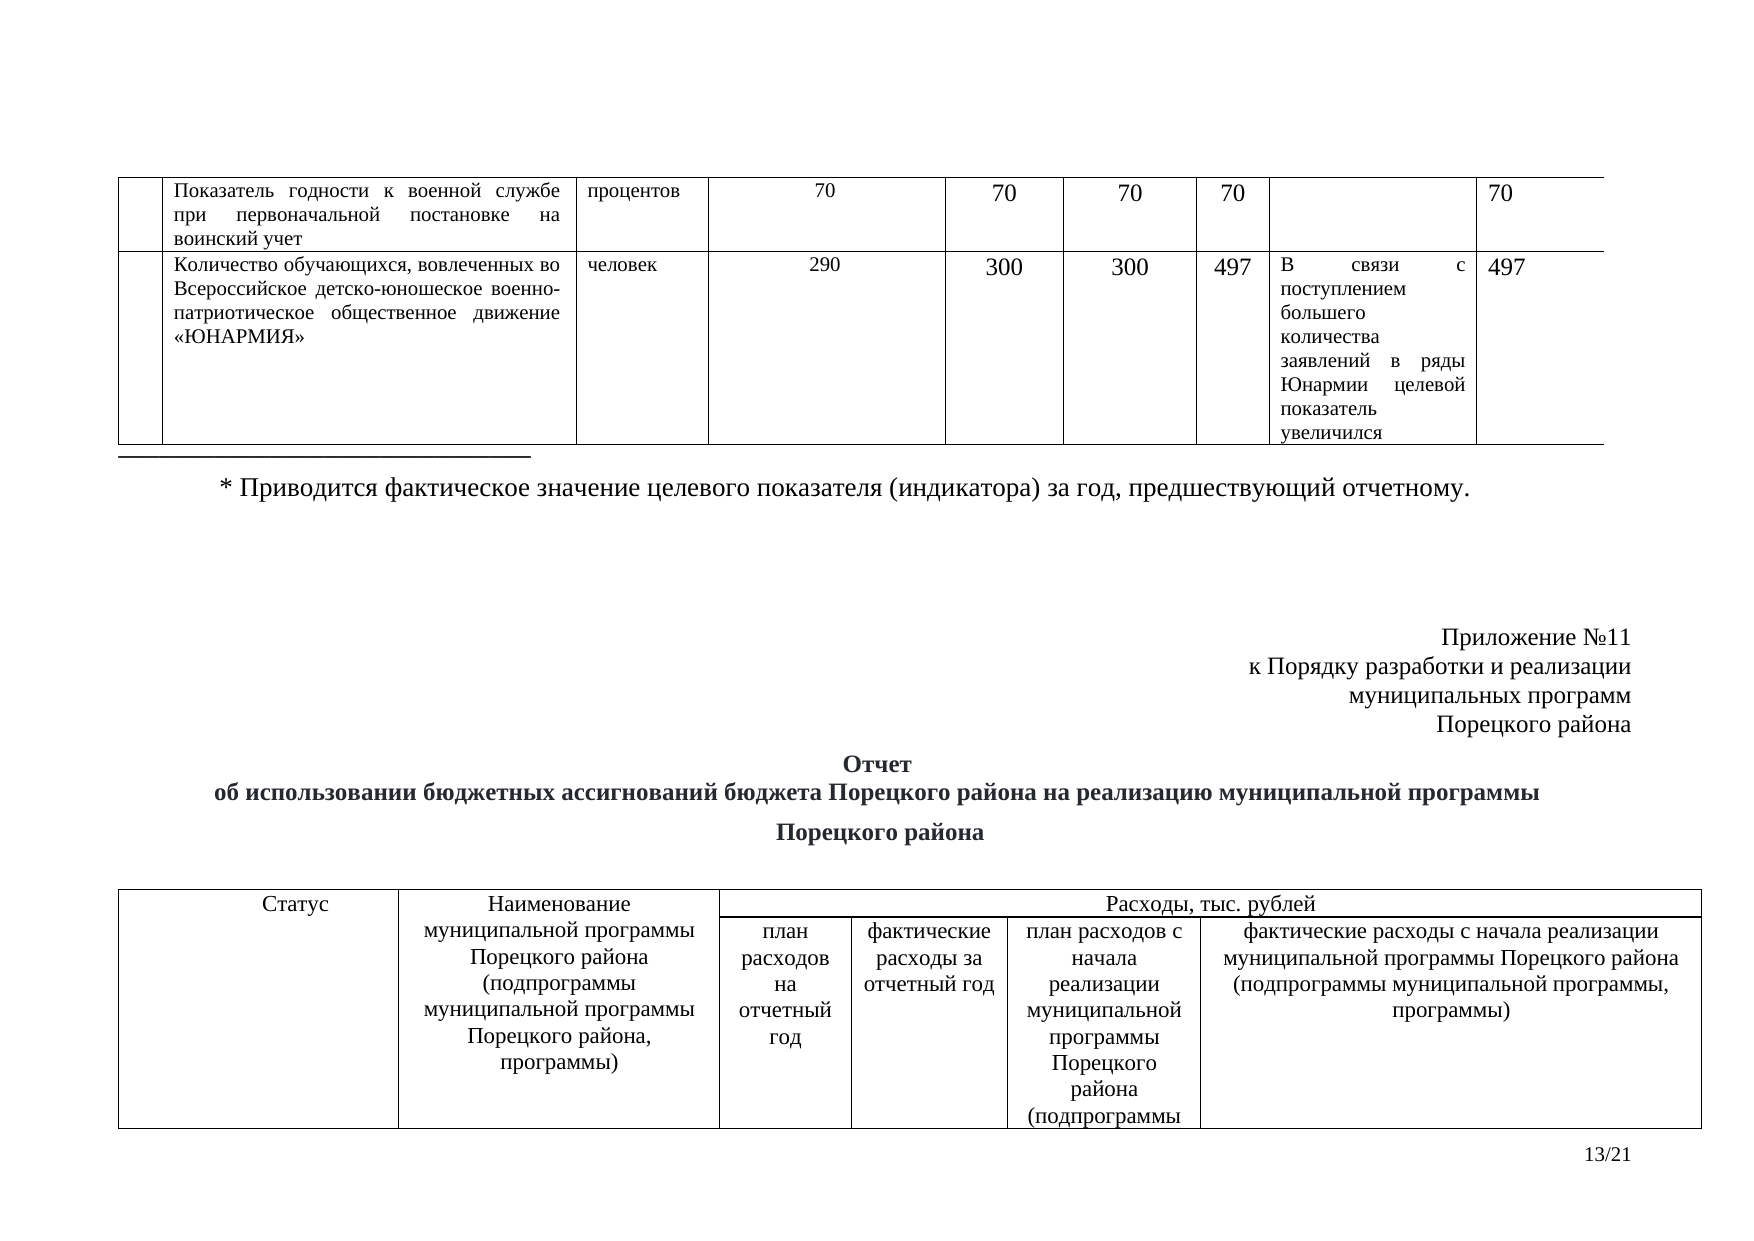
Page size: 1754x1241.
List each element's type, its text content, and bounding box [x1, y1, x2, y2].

subtitle Порецкого района [118, 817, 1636, 846]
table_header Статус [119, 890, 398, 1128]
table_cell [119, 252, 162, 444]
text к Порядку разработки и реализации муниципальных программ Порецкого района [160, 651, 1631, 737]
table_cell [119, 178, 162, 251]
table_cell Количество обучающихся, вовлеченных во Всероссийское детско-юношеское военно-патриотическое общественное движение «ЮНАРМИЯ» [163, 252, 576, 444]
table_cell 70 [1197, 178, 1269, 251]
table_header Расходы, тыс. рублей [720, 890, 1701, 916]
table_cell 497 [1197, 252, 1269, 444]
table_cell В связи с поступлением большего количества заявлений в ряды Юнармии целевой показатель увеличился [1270, 252, 1476, 444]
table_cell человек [577, 252, 708, 444]
table_cell 497 [1477, 252, 1604, 444]
text ────────────────────────────── [118, 445, 1636, 471]
table_cell 290 [709, 252, 945, 444]
table_cell [1270, 178, 1476, 251]
table_cell 70 [1064, 178, 1196, 251]
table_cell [720, 918, 851, 1128]
table_cell 70 [946, 178, 1063, 251]
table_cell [1201, 918, 1701, 1128]
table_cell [852, 918, 1007, 1128]
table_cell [1008, 918, 1200, 1128]
text * Приводится фактическое значение целевого показателя (индикатора) за год, предшествующий отчетному. [160, 471, 1631, 502]
table_cell 70 [709, 178, 945, 251]
table_cell 300 [946, 252, 1063, 444]
table_cell 300 [1064, 252, 1196, 444]
text Приложение №11 [160, 622, 1631, 651]
table_cell процентов [577, 178, 708, 251]
table_cell 70 [1477, 178, 1604, 251]
table_header Наименование муниципальной программы Порецкого района (подпрограммы муниципальной программы Порецкого района, программы) [399, 890, 719, 1128]
table_cell Показатель годности к военной службе при первоначальной постановке на воинский учет [163, 178, 576, 251]
subtitle Отчет об использовании бюджетных ассигнований бюджета Порецкого района на реализацию муниципальной программы [118, 749, 1636, 806]
